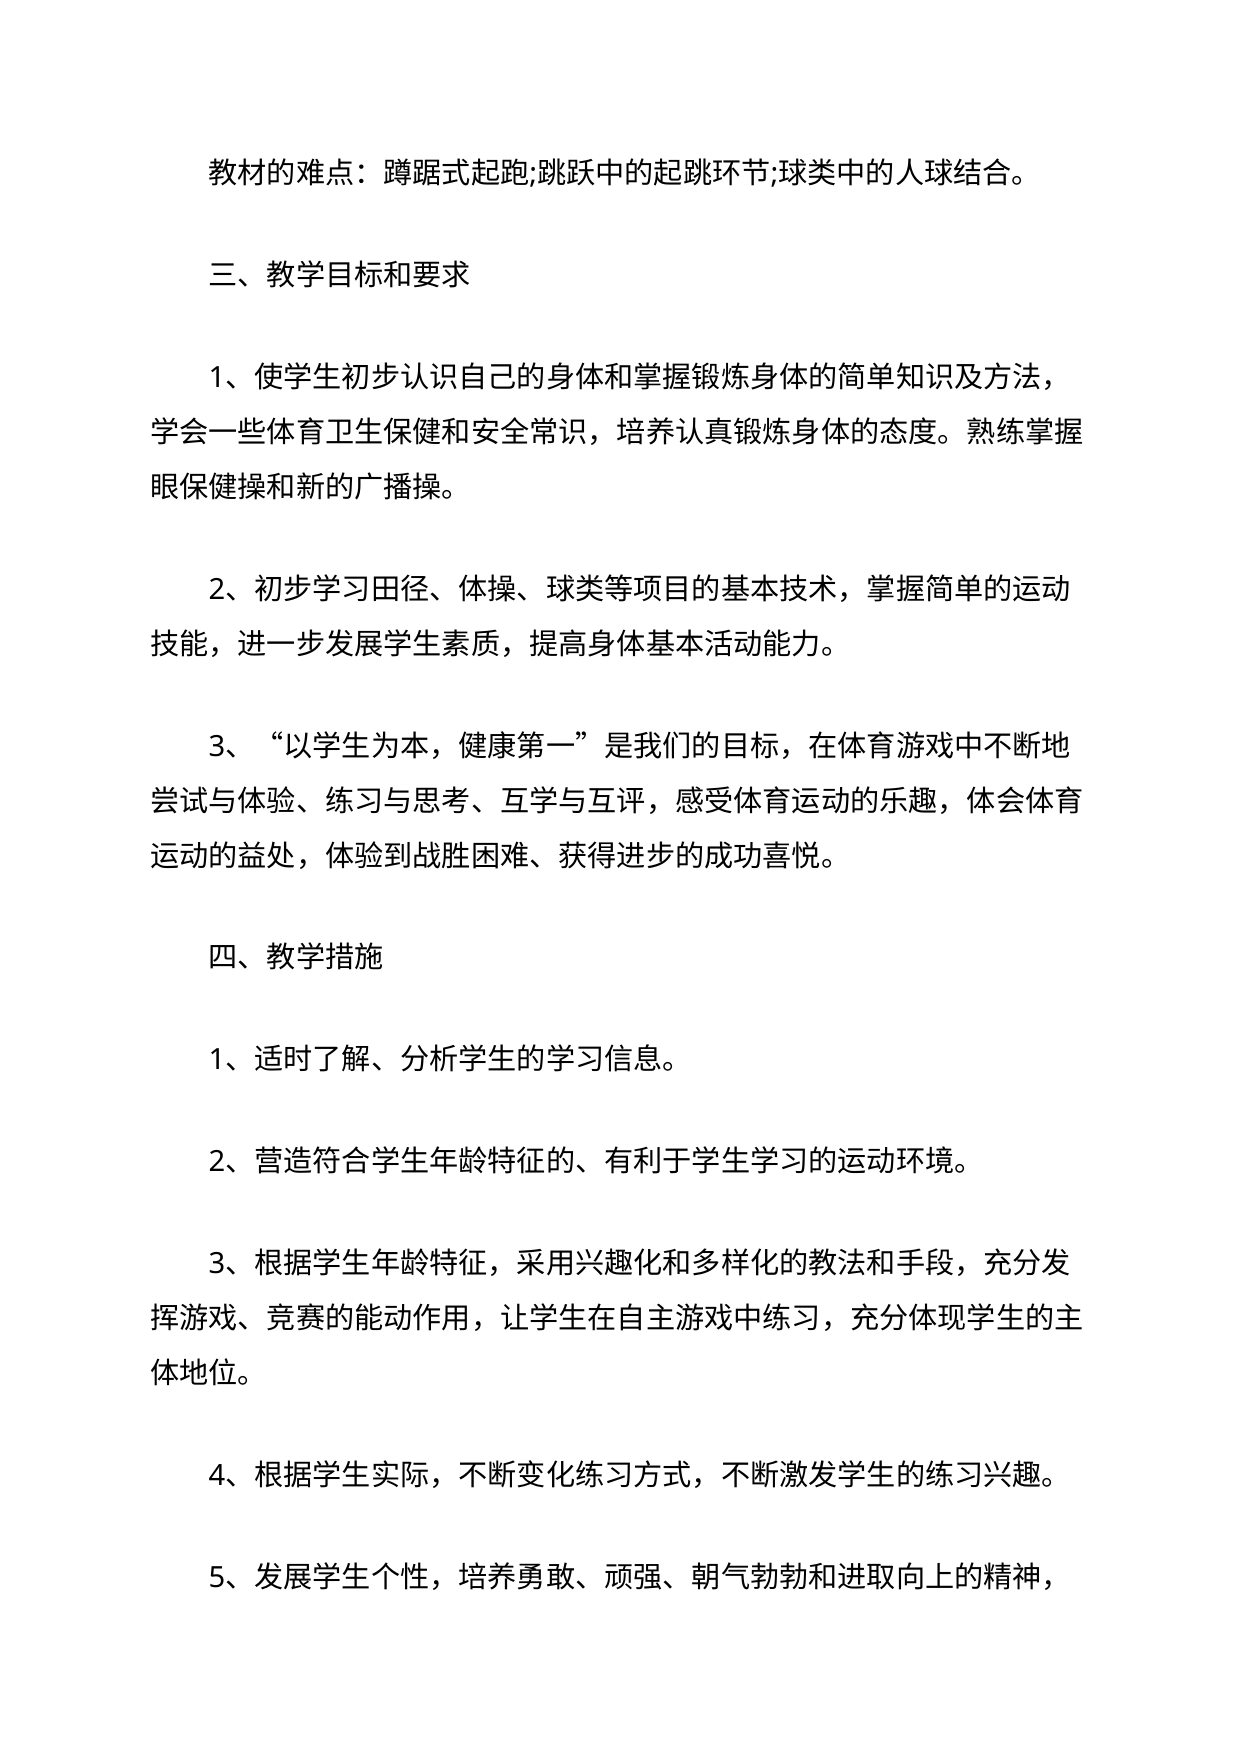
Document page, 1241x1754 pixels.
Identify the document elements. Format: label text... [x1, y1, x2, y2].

text 1、适时了解、分析学生的学习信息。 [150, 1036, 1090, 1078]
text 三、教学目标和要求 [150, 252, 1090, 294]
text 2、营造符合学生年龄特征的、有利于学生学习的运动环境。 [150, 1138, 1090, 1180]
text 2、初步学习田径、体操、球类等项目的基本技术，掌握简单的运动技能，进一步发展学生素质，提高身体基本活动能力。 [150, 565, 1090, 663]
text 1、使学生初步认识自己的身体和掌握锻炼身体的简单知识及方法，学会一些体育卫生保健和安全常识，培养认真锻炼身体的态度。熟练掌握眼保健操和新的广播操。 [150, 354, 1090, 506]
text 3、根据学生年龄特征，采用兴趣化和多样化的教法和手段，充分发挥游戏、竞赛的能动作用，让学生在自主游戏中练习，充分体现学生的主体地位。 [150, 1239, 1090, 1392]
text 四、教学措施 [150, 934, 1090, 976]
text 教材的难点：蹲踞式起跑;跳跃中的起跳环节;球类中的人球结合。 [150, 150, 1090, 192]
text 3、“以学生为本，健康第一”是我们的目标，在体育游戏中不断地尝试与体验、练习与思考、互学与互评，感受体育运动的乐趣，体会体育运动的益处，体验到战胜困难、获得进步的成功喜悦。 [150, 722, 1090, 874]
text 4、根据学生实际，不断变化练习方式，不断激发学生的练习兴趣。 [150, 1451, 1090, 1494]
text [150, 1553, 1090, 1596]
